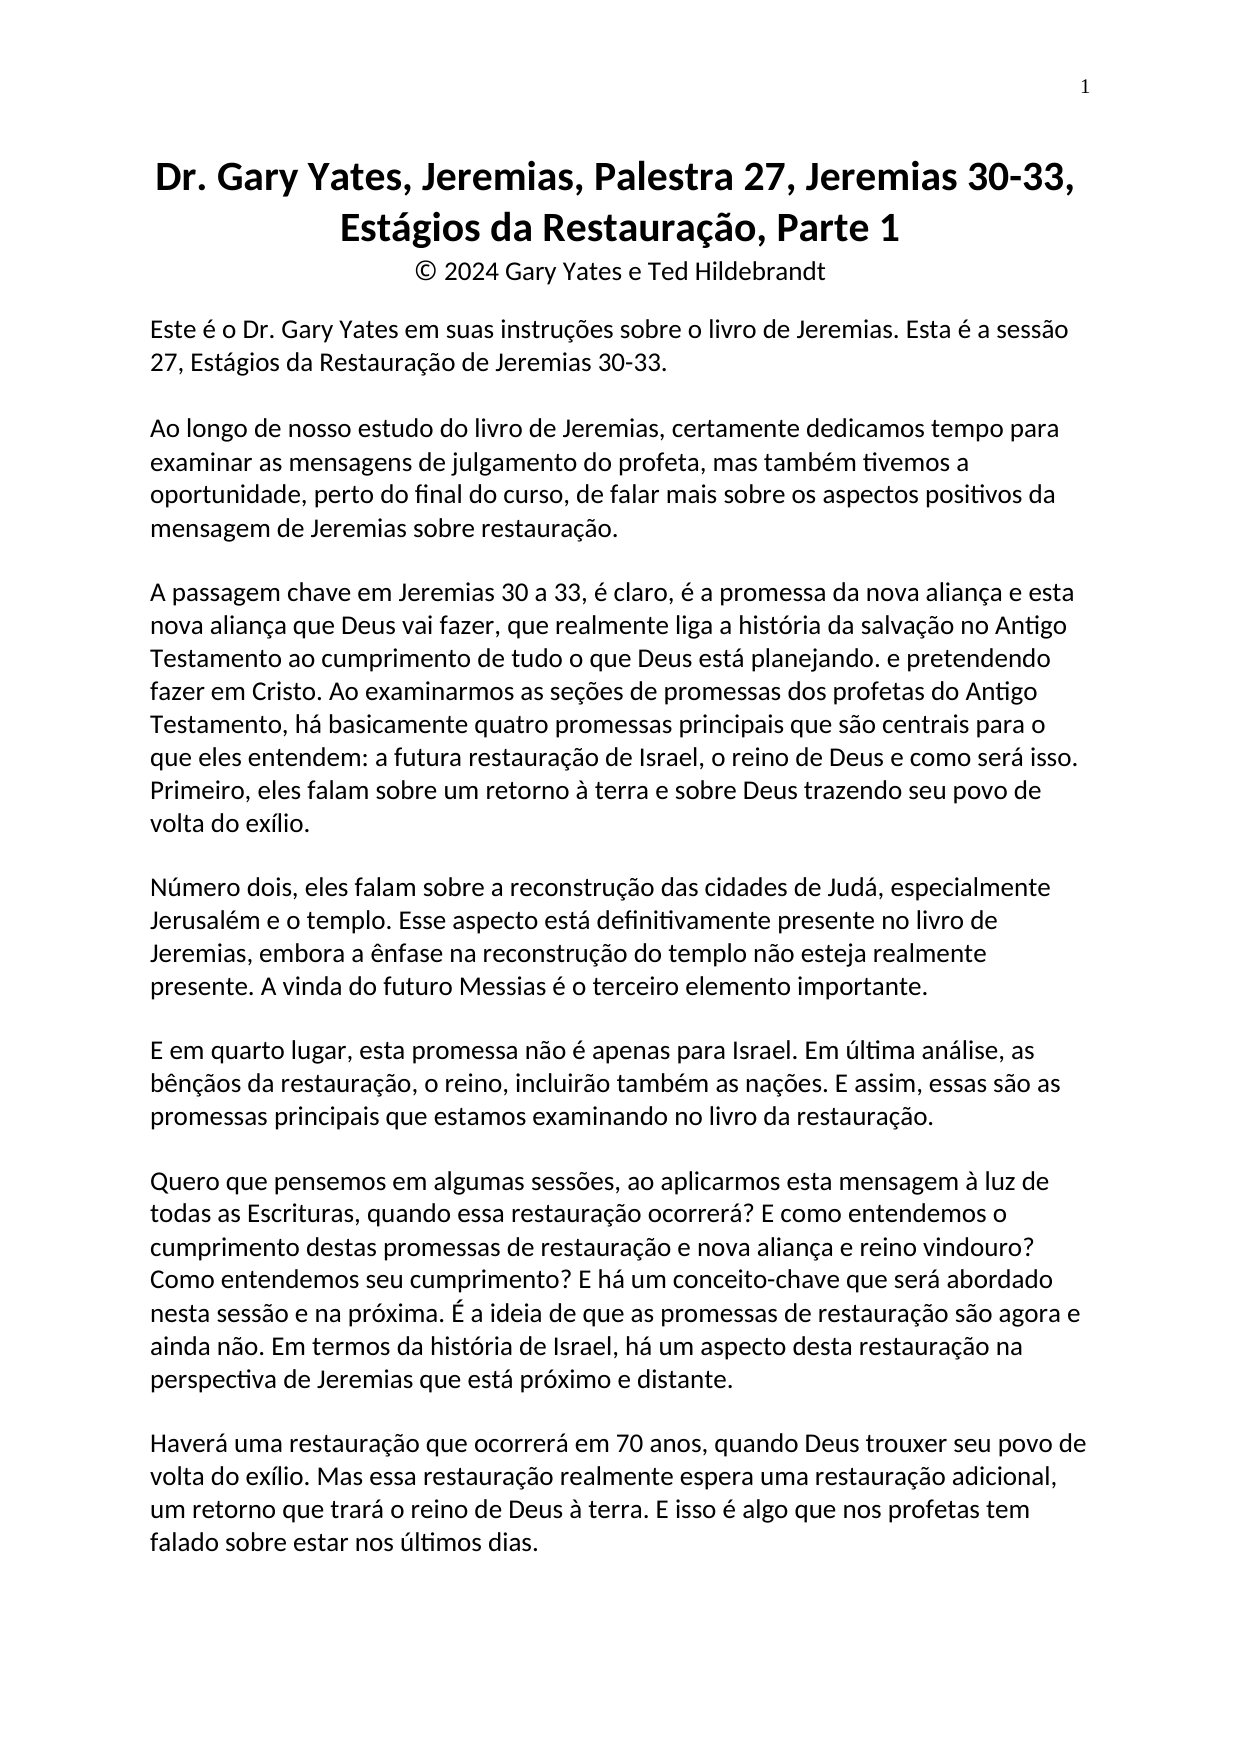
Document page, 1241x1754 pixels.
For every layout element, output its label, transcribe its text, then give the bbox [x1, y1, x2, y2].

text Número dois, eles falam sobre a reconstrução das cidades de Judá, especialmente Jerusalém e o templo. Esse aspecto está definitivamente presente no livro de Jeremias, embora a ênfase na reconstrução do templo não esteja realmente presente. A vinda do futuro Messias é o terceiro elemento importante. [150, 870, 1090, 1002]
text Haverá uma restauração que ocorrerá em 70 anos, quando Deus trouxer seu povo de volta do exílio. Mas essa restauração realmente espera uma restauração adicional, um retorno que trará o reino de Deus à terra. E isso é algo que nos profetas tem falado sobre estar nos últimos dias. [150, 1426, 1090, 1558]
text Este é o Dr. Gary Yates em suas instruções sobre o livro de Jeremias. Esta é a sessão 27, Estágios da Restauração de Jeremias 30-33. Ao longo de nosso estudo do livro de Jeremias, certamente dedicamos tempo para examinar as mensagens de julgamento do profeta, mas também tivemos a oportunidade, perto do final do curso, de falar mais sobre os aspectos positivos da mensagem de Jeremias sobre restauração. [150, 313, 1090, 544]
text Dr. Gary Yates, Jeremias, Palestra 27, Jeremias 30-33, Estágios da Restauração, Parte 1 [150, 150, 1090, 252]
text Quero que pensemos em algumas sessões, ao aplicarmos esta mensagem à luz de todas as Escrituras, quando essa restauração ocorrerá? E como entendemos o cumprimento destas promessas de restauração e nova aliança e reino vindouro? Como entendemos seu cumprimento? E há um conceito-chave que será abordado nesta sessão e na próxima. É a ideia de que as promessas de restauração são agora e ainda não. Em termos da história de Israel, há um aspecto desta restauração na perspectiva de Jeremias que está próximo e distante. [150, 1164, 1090, 1395]
text © 2024 Gary Yates e Ted Hildebrandt [150, 252, 1090, 313]
text A passagem chave em Jeremias 30 a 33, é claro, é a promessa da nova aliança e esta nova aliança que Deus vai fazer, que realmente liga a história da salvação no Antigo Testamento ao cumprimento de tudo o que Deus está planejando. e pretendendo fazer em Cristo. Ao examinarmos as seções de promessas dos profetas do Antigo Testamento, há basicamente quatro promessas principais que são centrais para o que eles entendem: a futura restauração de Israel, o reino de Deus e como será isso. Primeiro, eles falam sobre um retorno à terra e sobre Deus trazendo seu povo de volta do exílio. [150, 575, 1090, 839]
text E em quarto lugar, esta promessa não é apenas para Israel. Em última análise, as bênçãos da restauração, o reino, incluirão também as nações. E assim, essas são as promessas principais que estamos examinando no livro da restauração. [150, 1033, 1090, 1132]
